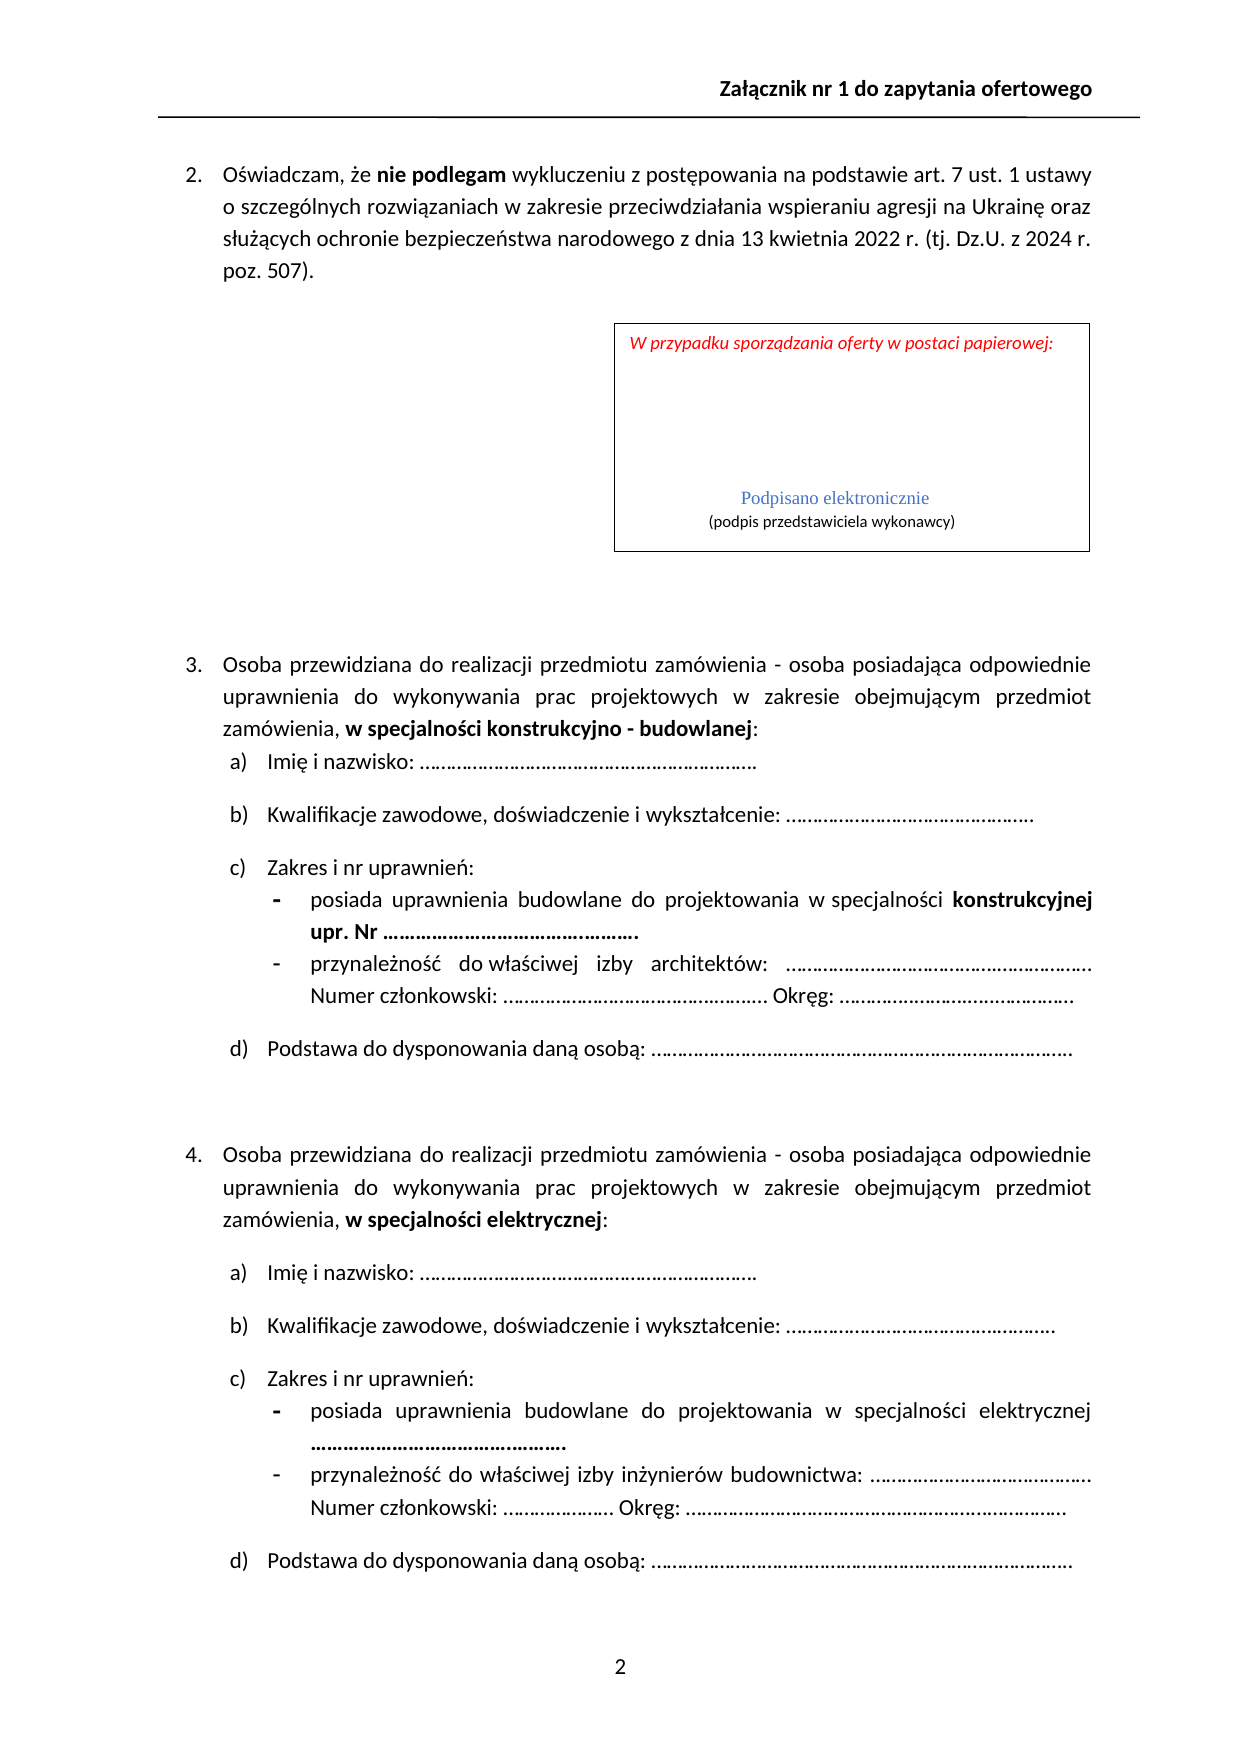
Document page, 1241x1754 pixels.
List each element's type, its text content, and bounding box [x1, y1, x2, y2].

list Oświadczam, że nie podlegam wykluczeniu z postępowania na podstawie art. 7 ust. 1 ustawy o szczególnych rozwiązaniach w zakresie przeciwdziałania wspieraniu agresji na Ukrainę oraz służących ochronie bezpieczeństwa narodowego z dnia 13 kwietnia 2022 r. (tj. Dz.U. z 2024 r. poz. 507). [185, 160, 1093, 284]
list Osoba przewidziana do realizacji przedmiotu zamówienia - osoba posiadająca odpowiednie uprawnienia do wykonywania prac projektowych w zakresie obejmującym przedmiot zamówienia, w specjalności konstrukcyjno - budowlanej: [185, 650, 1093, 743]
list posiada uprawnienia budowlane do projektowania w specjalności elektrycznej ……………………………….………. [273, 1396, 1093, 1456]
list Kwalifikacje zawodowe, doświadczenie i wykształcenie: ……………………………………….. [229, 800, 1093, 828]
list przynależność do właściwej izby inżynierów budownictwa: …………………………………… Numer członkowski: ………………… Okręg: ………………………………………………...…………… [273, 1461, 1093, 1521]
list posiada uprawnienia budowlane do projektowania w specjalności konstrukcyjnej upr. Nr ……………………………….………. [273, 885, 1093, 945]
list Imię i nazwisko: ………………………………………………………. [229, 1258, 1093, 1286]
list Podstawa do dysponowania daną osobą: …………………………………………………………………….. [229, 1546, 1093, 1574]
list Kwalifikacje zawodowe, doświadczenie i wykształcenie: ………………………………….……….. [229, 1311, 1093, 1339]
list Podstawa do dysponowania daną osobą: …………………………………………………………………….. [229, 1034, 1093, 1063]
list Osoba przewidziana do realizacji przedmiotu zamówienia - osoba posiadająca odpowiednie uprawnienia do wykonywania prac projektowych w zakresie obejmującym przedmiot zamówienia, w specjalności elektrycznej: [185, 1141, 1093, 1233]
list Zakres i nr uprawnień: [229, 1364, 1093, 1392]
list Imię i nazwisko: ………………………………………………………. [229, 747, 1093, 775]
list Zakres i nr uprawnień: [229, 853, 1093, 881]
list przynależność do właściwej izby architektów: ………………………………….……………… Numer członkowski: ………………………………….…….… Okręg: …………..……….…..…………… [273, 949, 1093, 1009]
